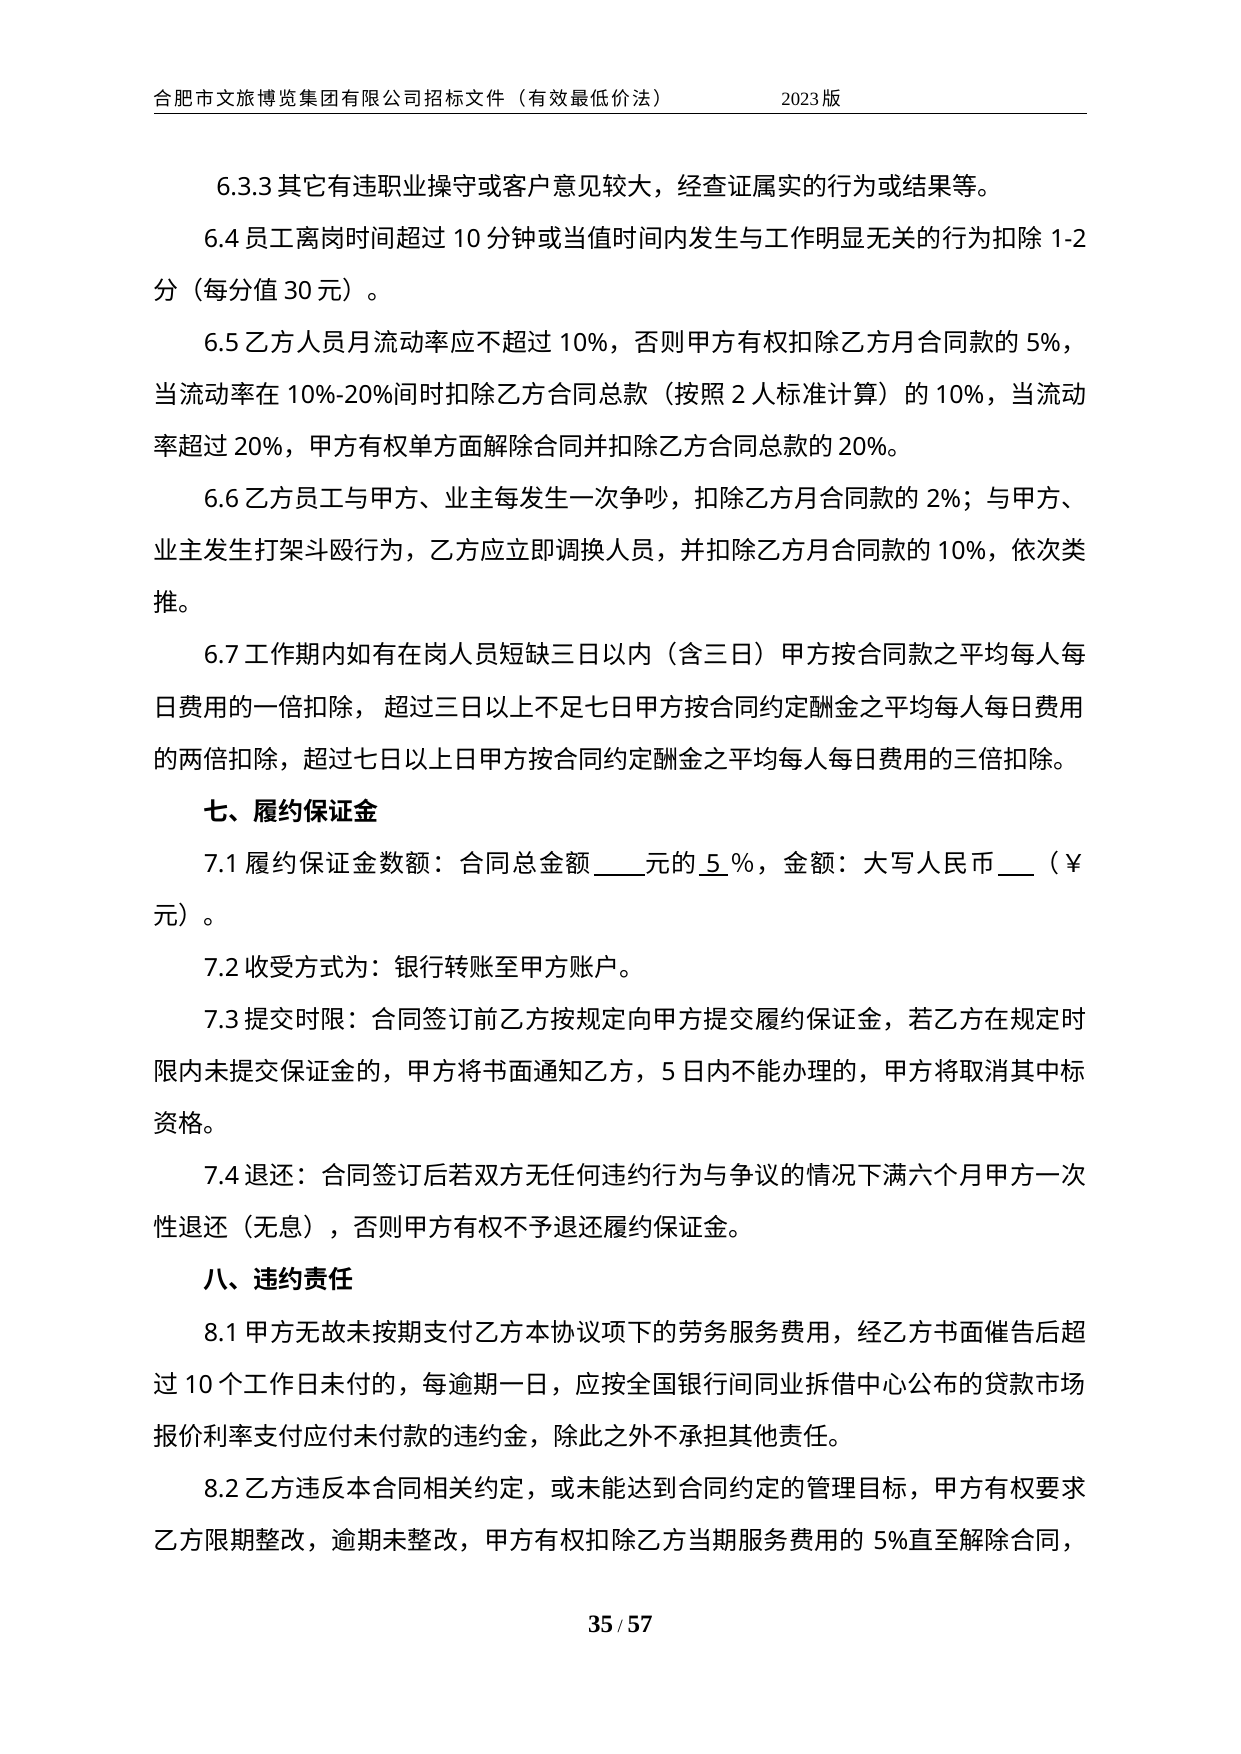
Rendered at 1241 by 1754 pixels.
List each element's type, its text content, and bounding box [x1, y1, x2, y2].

text 6.5乙方人员月流动率应不超过10%，否则甲方有权扣除乙方月合同款的5%，当流动率在10%-20%间时扣除乙方合同总款（按照2人标准计算）的10%，当流动率超过20%，甲方有权单方面解除合同并扣除乙方合同总款的20%。 [153, 310, 1087, 466]
text 八、违约责任 [153, 1247, 1087, 1299]
text 6.6乙方员工与甲方、业主每发生一次争吵，扣除乙方月合同款的2%；与甲方、业主发生打架斗殴行为，乙方应立即调换人员，并扣除乙方月合同款的10%，依次类推。 [153, 466, 1087, 622]
text 6.3.3其它有违职业操守或客户意见较大，经查证属实的行为或结果等。 [153, 153, 1087, 206]
text 七、履约保证金 [153, 778, 1087, 831]
text 7.2收受方式为：银行转账至甲方账户。 [153, 935, 1087, 987]
text 8.1甲方无故未按期支付乙方本协议项下的劳务服务费用，经乙方书面催告后超过10个工作日未付的，每逾期一日，应按全国银行间同业拆借中心公布的贷款市场报价利率支付应付未付款的违约金，除此之外不承担其他责任。 [153, 1299, 1087, 1456]
text 7.3提交时限：合同签订前乙方按规定向甲方提交履约保证金，若乙方在规定时限内未提交保证金的，甲方将书面通知乙方，5日内不能办理的，甲方将取消其中标资格。 [153, 987, 1087, 1143]
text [153, 1456, 1087, 1560]
text 6.4员工离岗时间超过10分钟或当值时间内发生与工作明显无关的行为扣除1-2分（每分值30元）。 [153, 206, 1087, 310]
text 6.7工作期内如有在岗人员短缺三日以内（含三日）甲方按合同款之平均每人每日费用的一倍扣除， 超过三日以上不足七日甲方按合同约定酬金之平均每人每日费用的两倍扣除，超过七日以上日甲方按合同约定酬金之平均每人每日费用的三倍扣除。 [153, 622, 1087, 778]
text 7.4退还：合同签订后若双方无任何违约行为与争议的情况下满六个月甲方一次性退还（无息），否则甲方有权不予退还履约保证金。 [153, 1143, 1087, 1247]
text 7.1履约保证金数额：合同总金额 元的 5 ％，金额：大写人民币 （￥ 元）。 [153, 831, 1087, 935]
